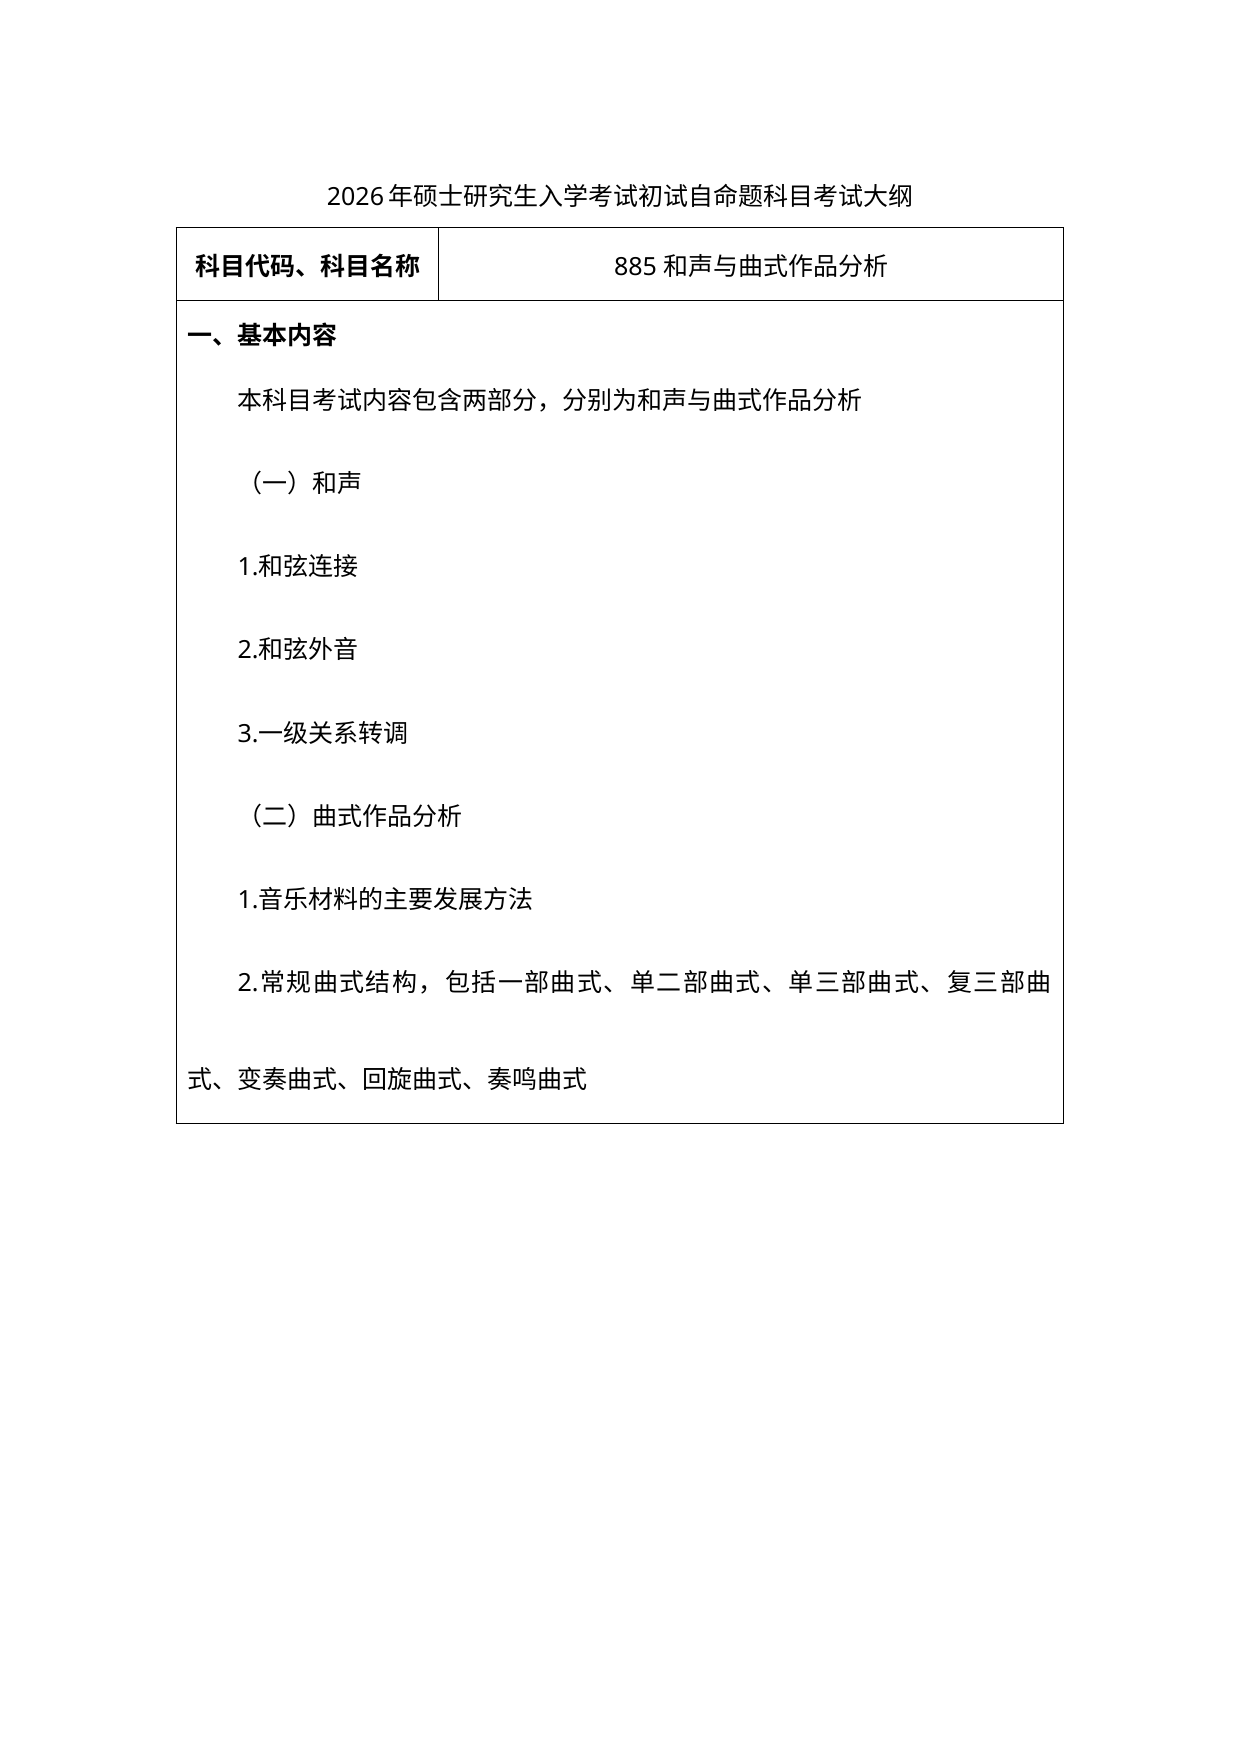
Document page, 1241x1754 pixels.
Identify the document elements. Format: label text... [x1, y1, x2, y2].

table_header 885 和声与曲式作品分析 [439, 228, 1063, 300]
table_header 科目代码、科目名称 [177, 228, 438, 300]
text 2026年硕士研究生入学考试初试自命题科目考试大纲 [187, 162, 1053, 227]
table_cell 一、基本内容 本科目考试内容包含两部分，分别为和声与曲式作品分析 （一）和声 1.和弦连接 2.和弦外音 3.一级关系转调 （二）曲式作品分析 1.音乐材料的主要发展方法 2.常规曲式结构，包括一部曲式、单二部曲式、单三部曲式、复三部曲式、变奏曲式、回旋曲式、奏鸣曲式 [177, 301, 1063, 1123]
